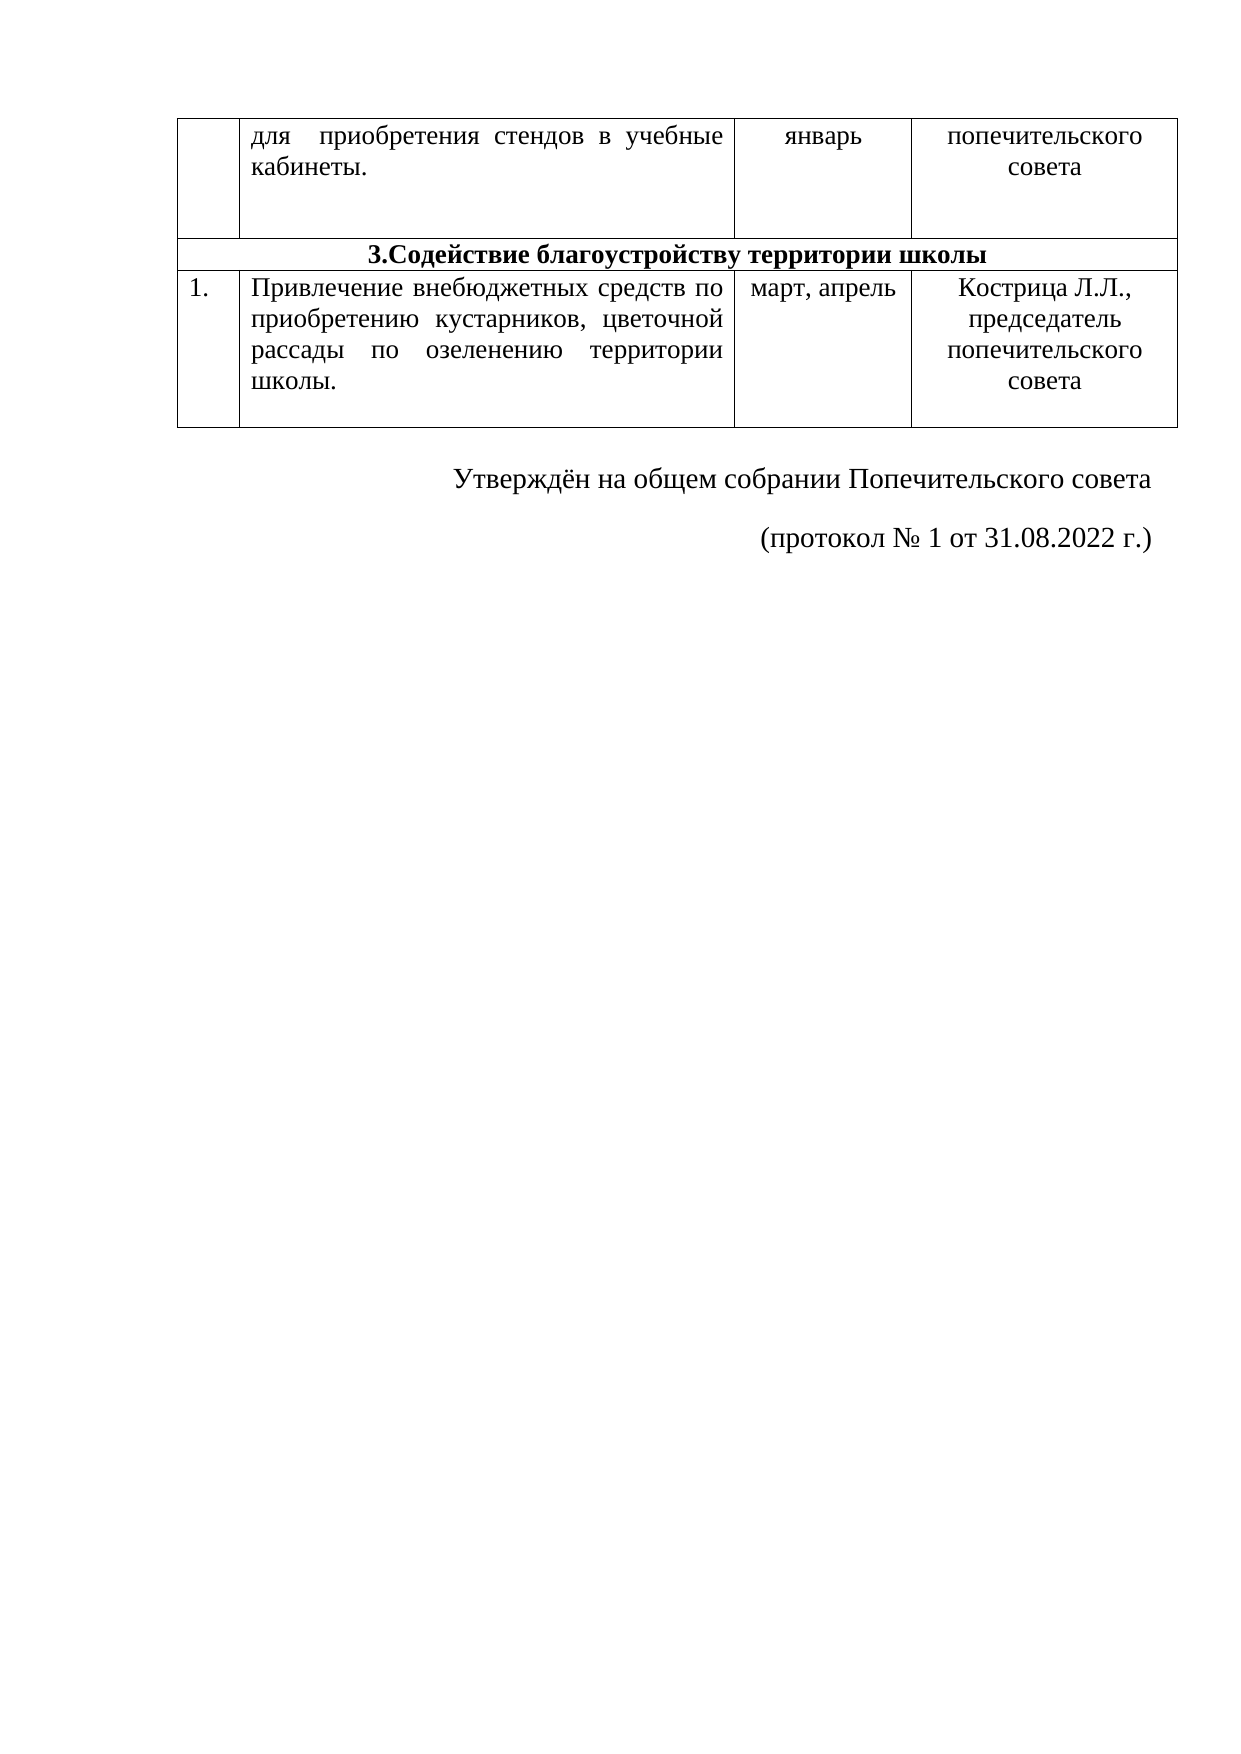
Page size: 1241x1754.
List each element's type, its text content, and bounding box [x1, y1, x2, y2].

text Утверждён на общем собрании Попечительского совета [177, 428, 1152, 495]
table_cell 3.Содействие благоустройству территории школы [178, 239, 1177, 270]
table_cell Сентябрь- январь [735, 119, 911, 238]
table_cell 2. [178, 119, 239, 238]
table_cell Привлечение внебюджетных средств по приобретению кустарников, цветочной рассады по озеленению территории школы. [240, 271, 734, 427]
table_cell март, апрель [735, 271, 911, 427]
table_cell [240, 119, 734, 238]
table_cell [912, 119, 1177, 238]
table_cell Кострица Л.Л., председатель попечительского совета [912, 271, 1177, 427]
text (протокол № 1 от 31.08.2022 г.) [177, 520, 1152, 553]
table_cell 1. [178, 271, 239, 427]
